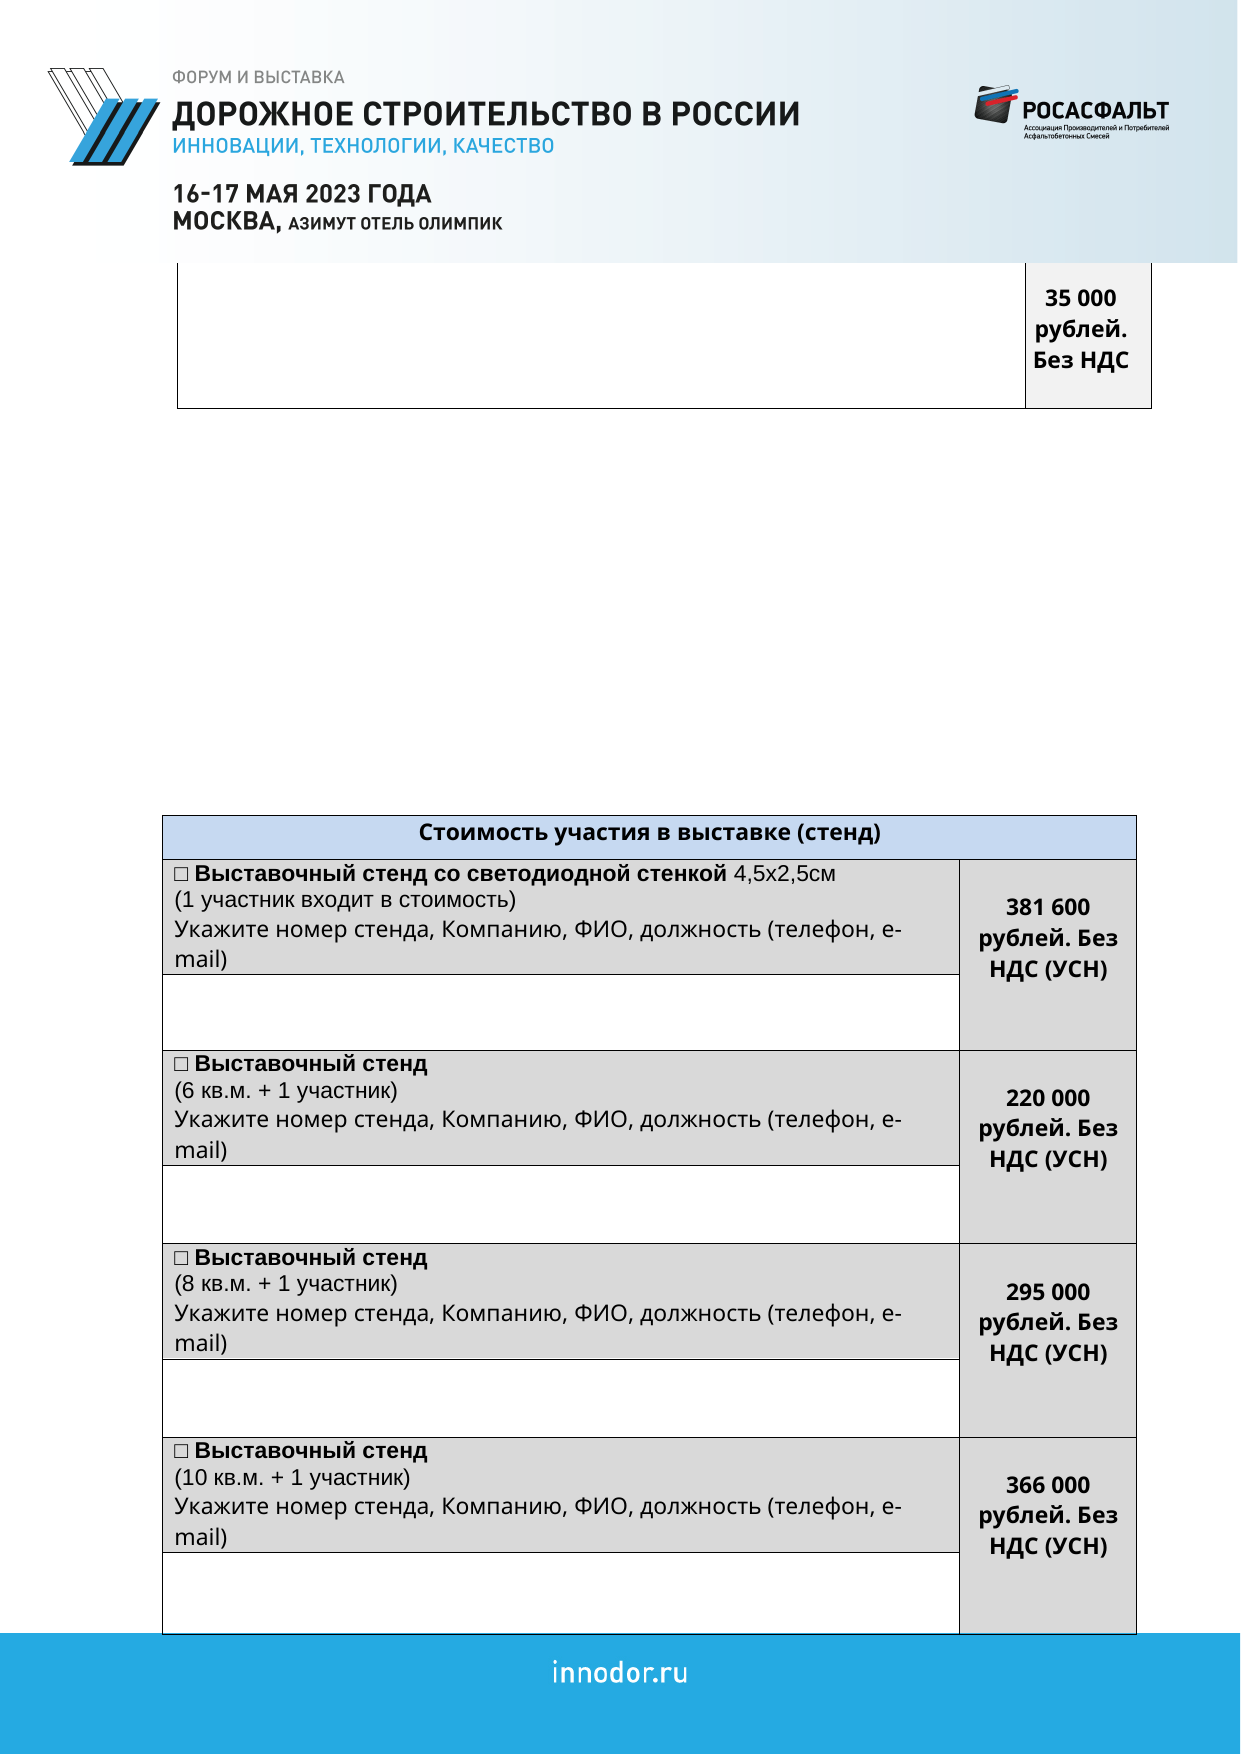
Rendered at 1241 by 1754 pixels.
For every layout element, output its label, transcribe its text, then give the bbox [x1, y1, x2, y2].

picture [0, 0, 1236, 263]
table_cell □ Выставочный стенд (8 кв.м. + 1 участник) Укажите номер стенда, Компанию, ФИО, должность (телефон, e-mail) [163, 1244, 959, 1358]
table_cell 381 600 рублей. Без НДС (УСН) [960, 860, 1136, 1050]
table_cell 366 000 рублей. Без НДС (УСН) [960, 1438, 1136, 1633]
table_cell □ Выставочный стенд (10 кв.м. + 1 участник) Укажите номер стенда, Компанию, ФИО, должность (телефон, e-mail) [163, 1438, 959, 1552]
table_cell [163, 1553, 959, 1633]
table_cell [163, 975, 959, 1050]
table_cell [163, 1360, 959, 1437]
table_cell 35 000 рублей. Без НДС [1026, 263, 1151, 408]
picture [0, 1633, 1241, 1754]
table_cell □ Выставочный стенд (6 кв.м. + 1 участник) Укажите номер стенда, Компанию, ФИО, должность (телефон, e-mail) [163, 1051, 959, 1165]
table_cell 220 000 рублей. Без НДС (УСН) [960, 1051, 1136, 1243]
table_cell □ Выставочный стенд со светодиодной стенкой 4,5х2,5см (1 участник входит в стоимость) Укажите номер стенда, Компанию, ФИО, должность (телефон, e-mail) [163, 860, 959, 974]
table_header Стоимость участия в выставке (стенд) [163, 816, 1136, 859]
table_cell [178, 263, 1025, 408]
table_cell [163, 1166, 959, 1243]
table_cell 295 000 рублей. Без НДС (УСН) [960, 1244, 1136, 1437]
